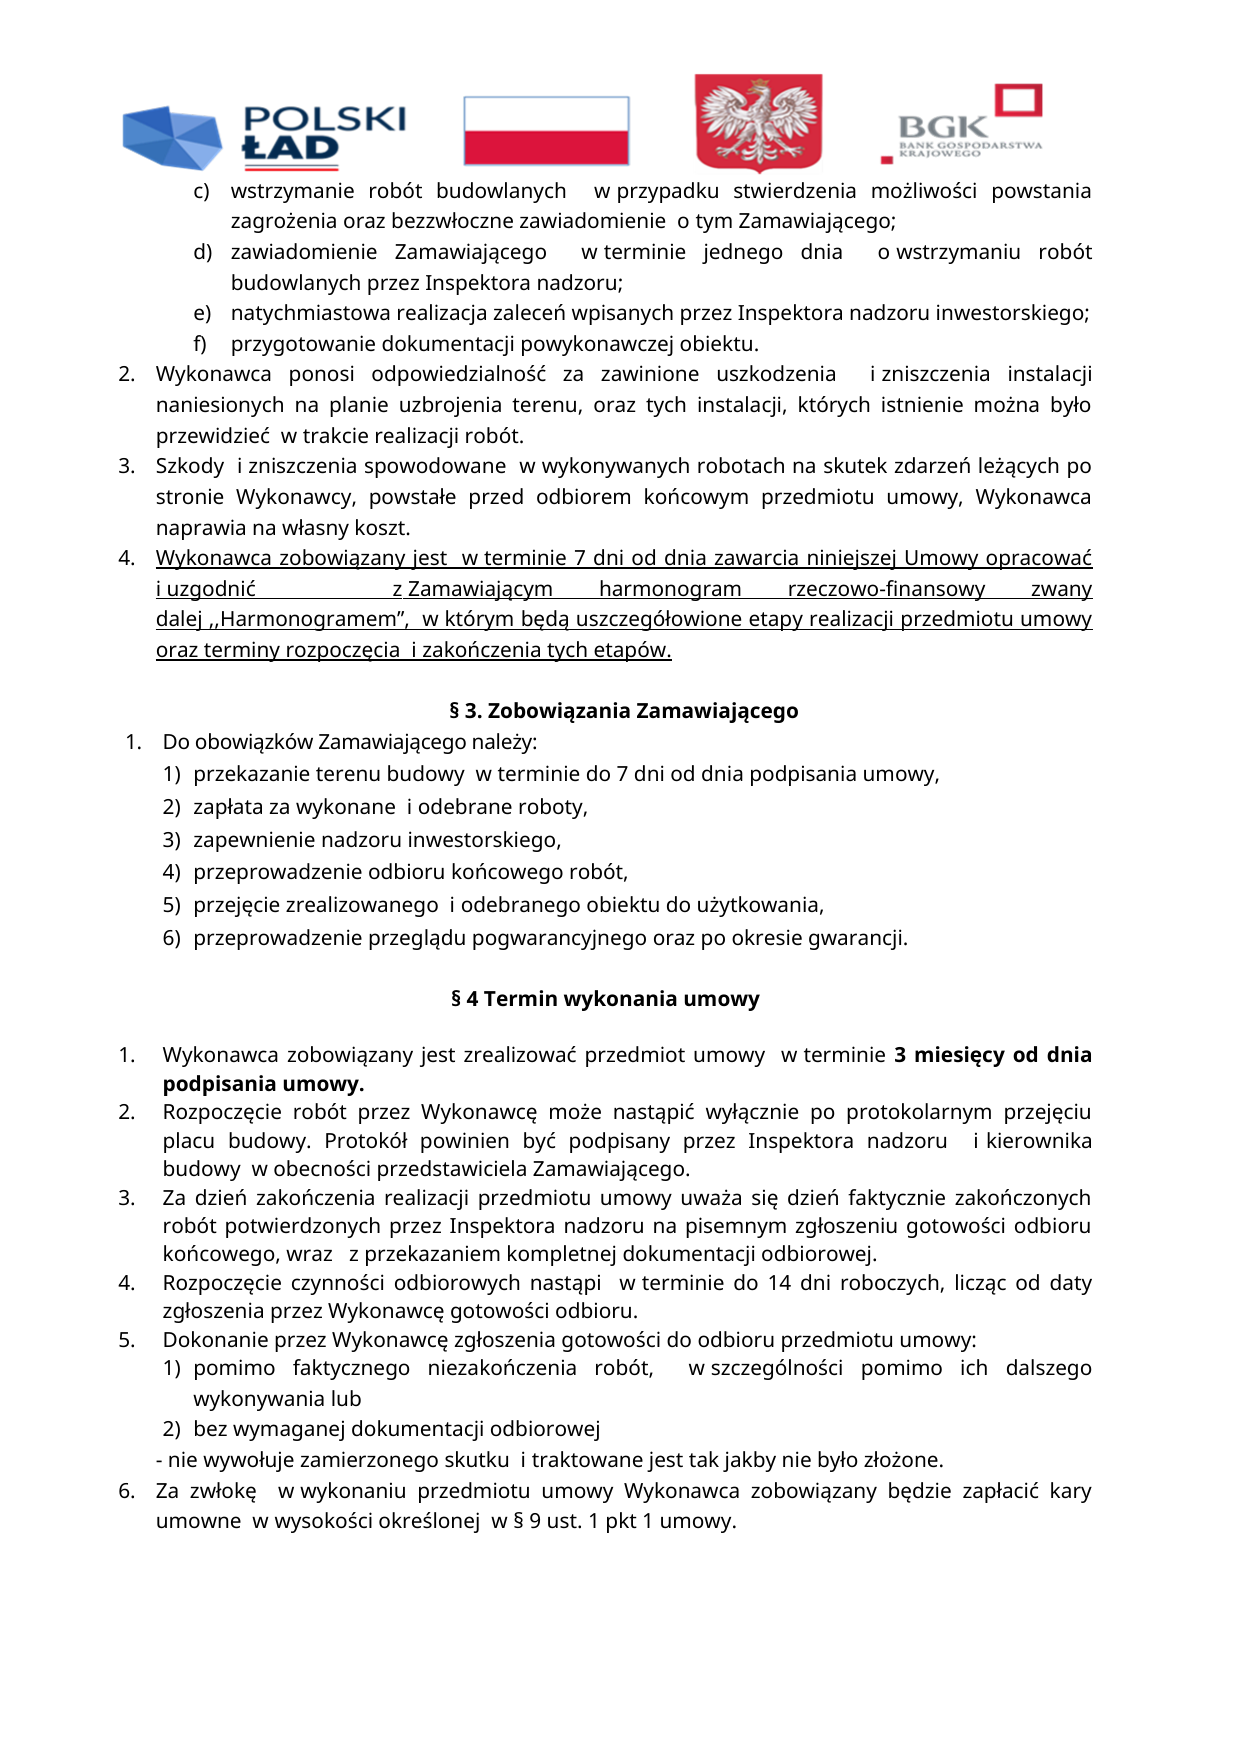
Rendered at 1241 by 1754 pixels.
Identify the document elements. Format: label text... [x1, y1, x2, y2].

list przekazanie terenu budowy w terminie do 7 dni od dnia podpisania umowy, [162, 759, 1093, 788]
list wstrzymanie robót budowlanych w przypadku stwierdzenia możliwości powstania zagrożenia oraz bezzwłoczne zawiadomienie o tym Zamawiającego; [193, 176, 1093, 235]
list natychmiastowa realizacja zaleceń wpisanych przez Inspektora nadzoru inwestorskiego; [193, 298, 1093, 327]
text § 4 Termin wykonania umowy [118, 984, 1093, 1012]
list Wykonawca zobowiązany jest w terminie 7 dni od dnia zawarcia niniejszej Umowy opracować i uzgodnić z Zamawiającym harmonogram rzeczowo-finansowy zwany dalej ,,Harmonogramem’’, w którym będą uszczegółowione etapy realizacji przedmiotu umowy oraz terminy rozpoczęcia i zakończenia tych etapów. [118, 543, 1093, 663]
list Za zwłokę w wykonaniu przedmiotu umowy Wykonawca zobowiązany będzie zapłacić kary umowne w wysokości określonej w § 9 ust. 1 pkt 1 umowy. [118, 1476, 1093, 1535]
list zapewnienie nadzoru inwestorskiego, [162, 825, 1093, 853]
list Do obowiązków Zamawiającego należy: [125, 727, 1093, 755]
list przeprowadzenie przeglądu pogwarancyjnego oraz po okresie gwarancji. [162, 923, 998, 951]
list bez wymaganej dokumentacji odbiorowej [162, 1414, 1093, 1443]
list Dokonanie przez Wykonawcę zgłoszenia gotowości do odbioru przedmiotu umowy: [118, 1325, 1093, 1353]
list przygotowanie dokumentacji powykonawczej obiektu. [193, 329, 1093, 357]
list Rozpoczęcie czynności odbiorowych nastąpi w terminie do 14 dni roboczych, licząc od daty zgłoszenia przez Wykonawcę gotowości odbioru. [118, 1268, 1093, 1325]
list Szkody i zniszczenia spowodowane w wykonywanych robotach na skutek zdarzeń leżących po stronie Wykonawcy, powstałe przed odbiorem końcowym przedmiotu umowy, Wykonawca naprawia na własny koszt. [118, 451, 1093, 541]
text § 3. Zobowiązania Zamawiającego [156, 696, 1093, 725]
list zawiadomienie Zamawiającego w terminie jednego dnia o wstrzymaniu robót budowlanych przez Inspektora nadzoru; [193, 237, 1093, 296]
text - nie wywołuje zamierzonego skutku i traktowane jest tak jakby nie było złożone. [156, 1445, 1093, 1474]
list Wykonawca zobowiązany jest zrealizować przedmiot umowy w terminie 3 miesięcy od dnia podpisania umowy. [118, 1041, 1093, 1097]
list zapłata za wykonane i odebrane roboty, [162, 792, 1093, 821]
list przeprowadzenie odbioru końcowego robót, [162, 857, 817, 886]
list Za dzień zakończenia realizacji przedmiotu umowy uważa się dzień faktycznie zakończonych robót potwierdzonych przez Inspektora nadzoru na pisemnym zgłoszeniu gotowości odbioru końcowego, wraz z przekazaniem kompletnej dokumentacji odbiorowej. [118, 1183, 1093, 1268]
list Rozpoczęcie robót przez Wykonawcę może nastąpić wyłącznie po protokolarnym przejęciu placu budowy. Protokół powinien być podpisany przez Inspektora nadzoru i kierownika budowy w obecności przedstawiciela Zamawiającego. [118, 1097, 1093, 1183]
list Wykonawca ponosi odpowiedzialność za zawinione uszkodzenia i zniszczenia instalacji naniesionych na planie uzbrojenia terenu, oraz tych instalacji, których istnienie można było przewidzieć w trakcie realizacji robót. [118, 359, 1093, 449]
list pomimo faktycznego niezakończenia robót, w szczególności pomimo ich dalszego wykonywania lub [162, 1353, 1093, 1412]
list przejęcie zrealizowanego i odebranego obiektu do użytkowania, [162, 890, 1098, 918]
picture [118, 73, 1046, 176]
